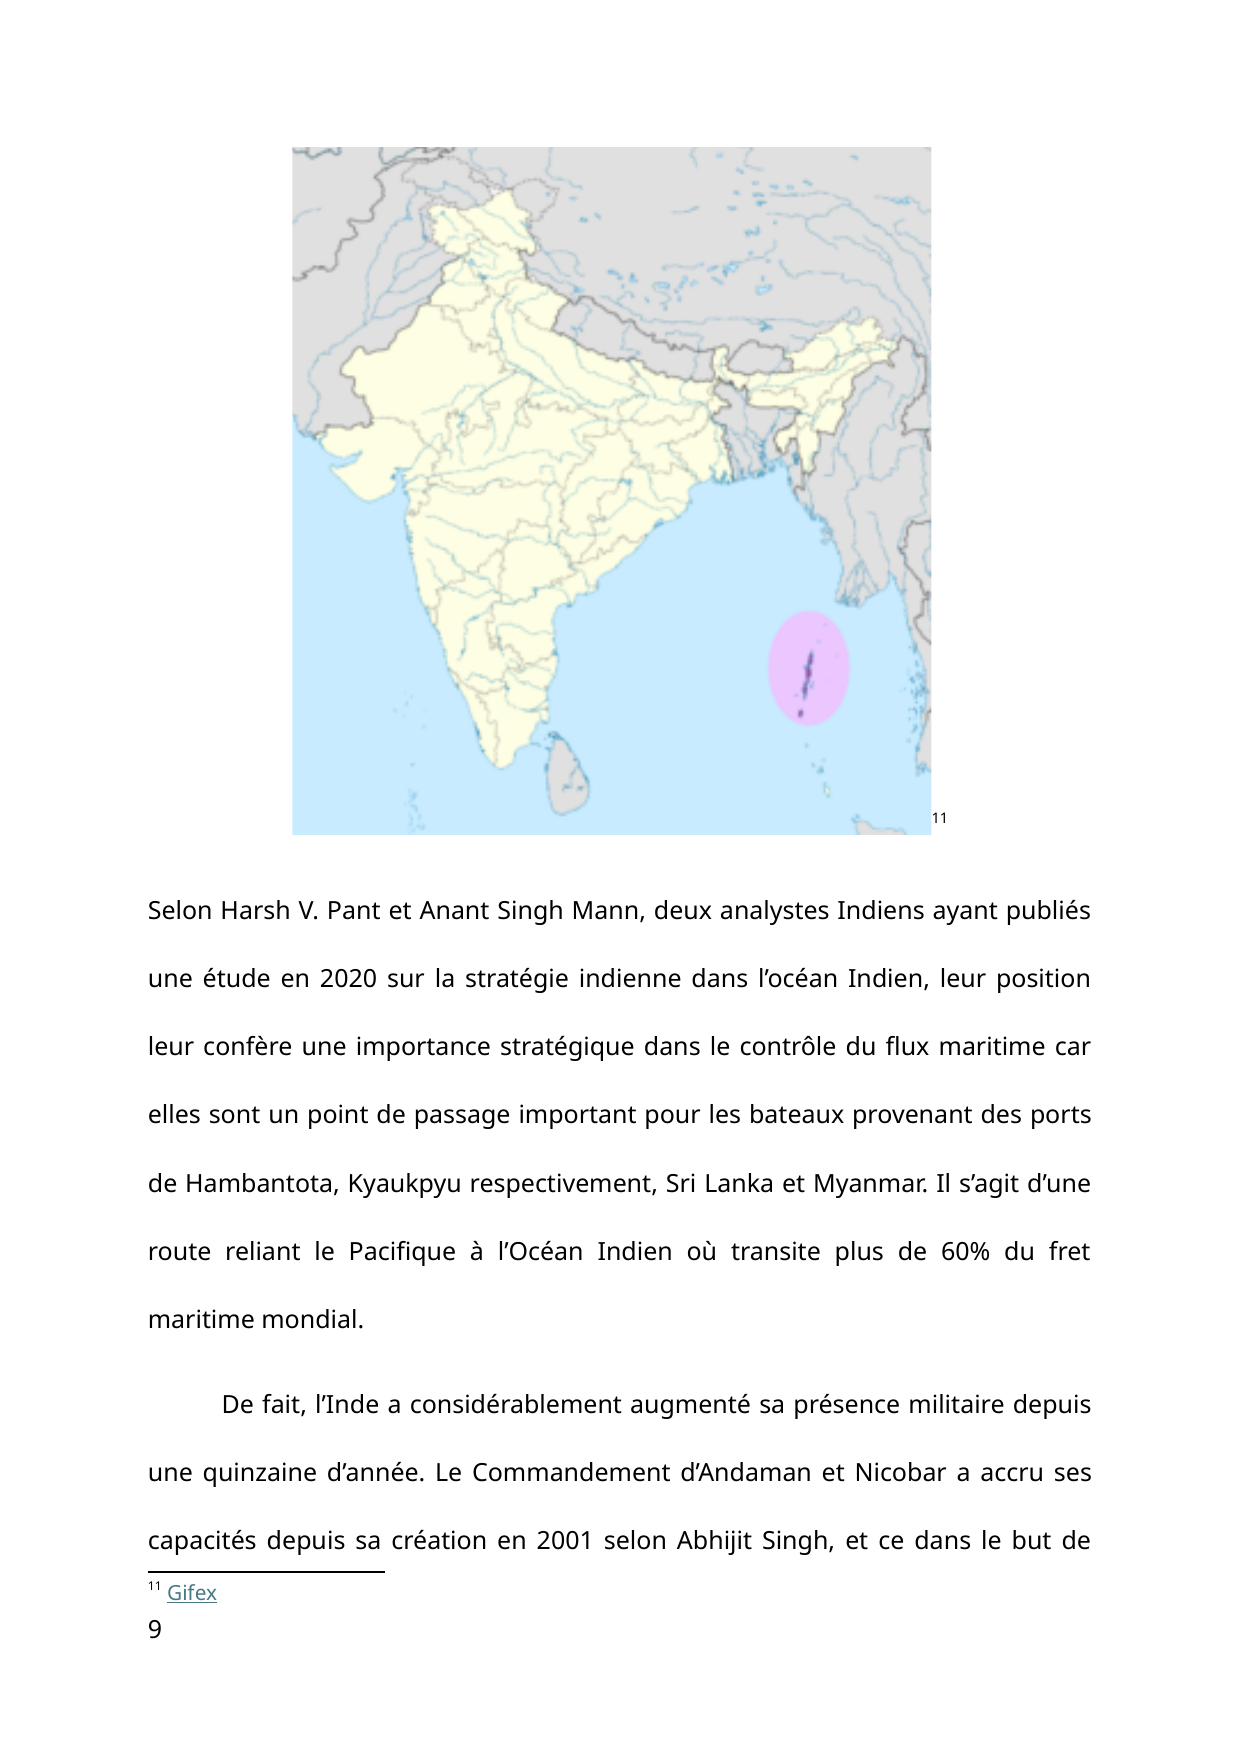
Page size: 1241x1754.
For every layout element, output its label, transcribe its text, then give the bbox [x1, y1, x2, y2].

picture [292, 147, 932, 835]
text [148, 1386, 1093, 1557]
text Selon Harsh V. Pant et Anant Singh Mann, deux analystes Indiens ayant publiés une étude en 2020 sur la stratégie indienne dans l’océan Indien, leur position leur confère une importance stratégique dans le contrôle du flux maritime car elles sont un point de passage important pour les bateaux provenant des ports de Hambantota, Kyaukpyu respectivement, Sri Lanka et Myanmar. Il s’agit d’une route reliant le Pacifique à l’Océan Indien où transite plus de 60% du fret maritime mondial. [148, 893, 1093, 1336]
